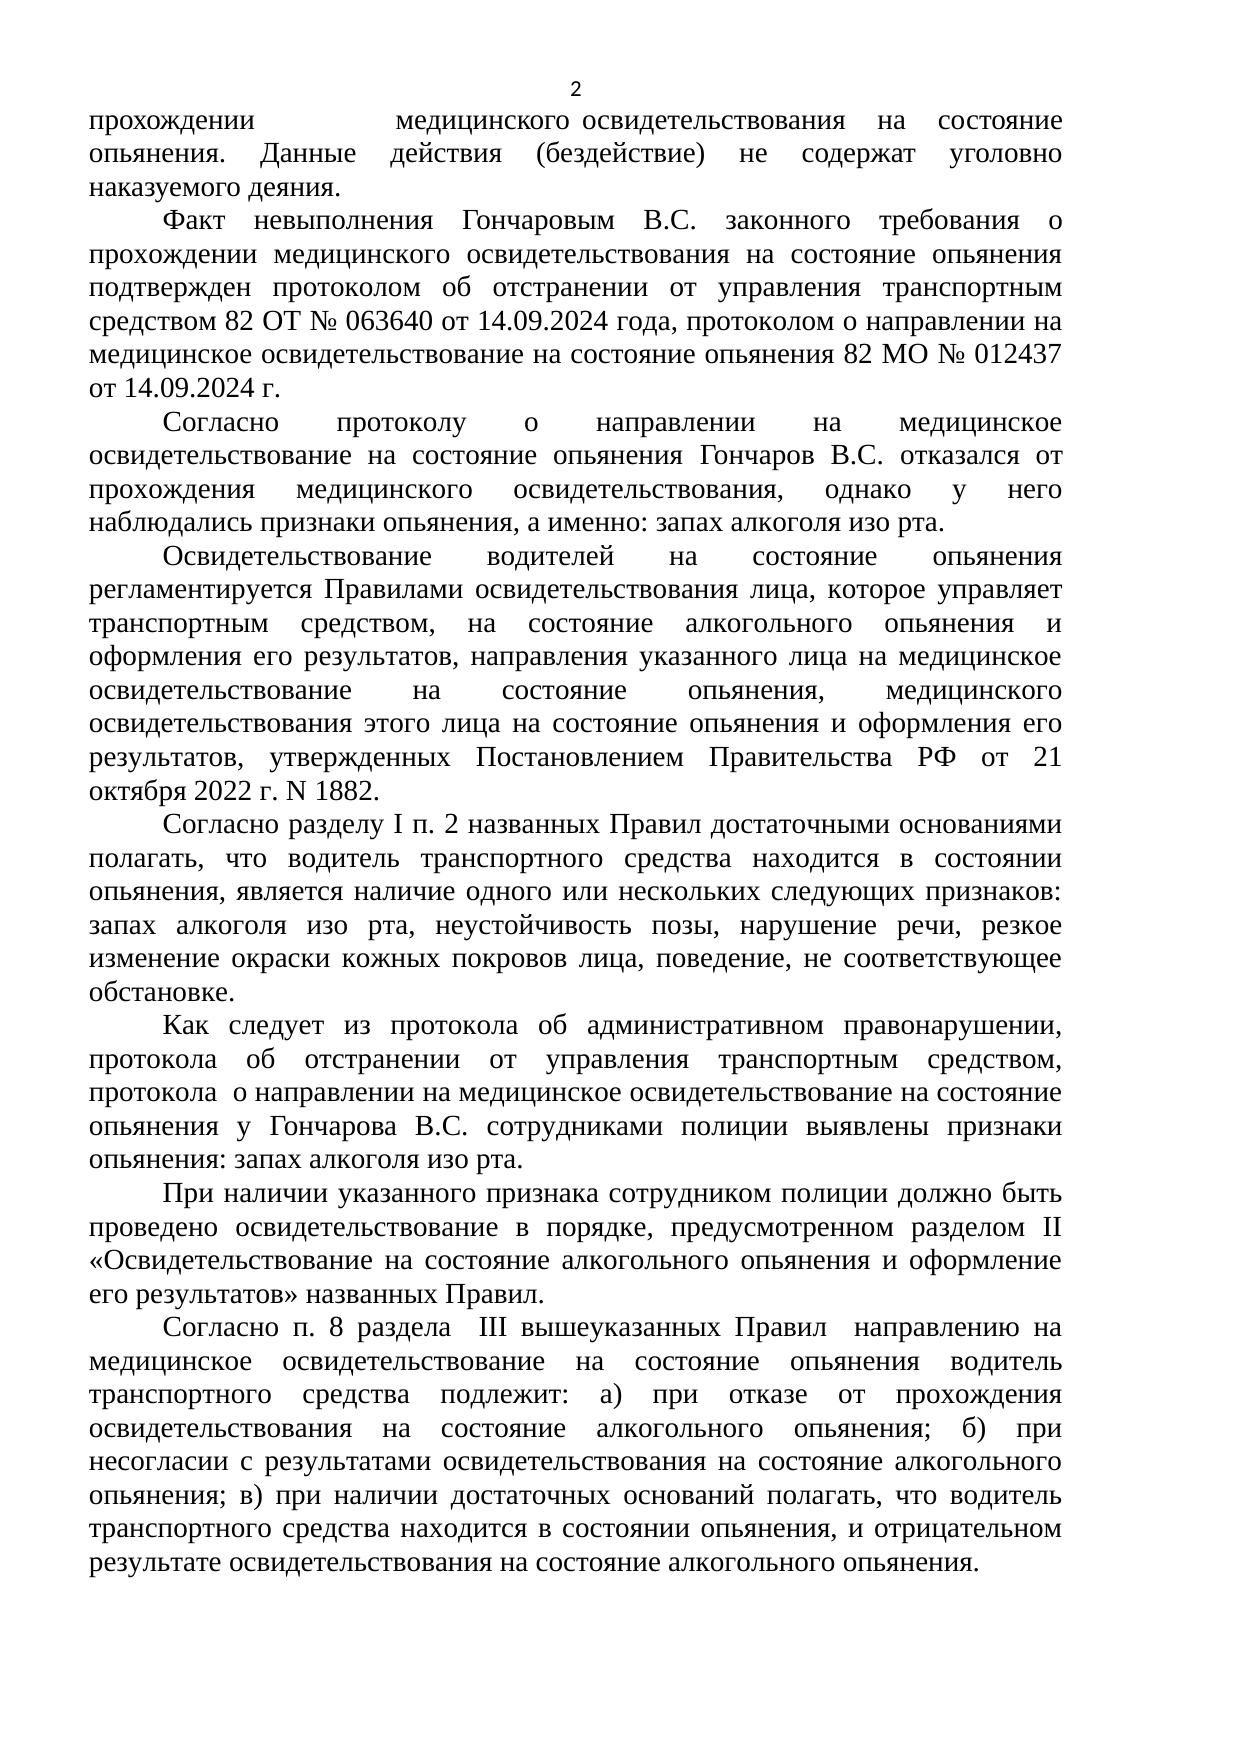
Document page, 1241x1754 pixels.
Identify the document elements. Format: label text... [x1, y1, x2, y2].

text Согласно разделу I п. 2 названных Правил достаточными основаниями полагать, что водитель транспортного средства находится в состоянии опьянения, является наличие одного или нескольких следующих признаков: запах алкоголя изо рта, неустойчивость позы, нарушение речи, резкое изменение окраски кожных покровов лица, поведение, не соответствующее обстановке. [89, 806, 1063, 1007]
text Как следует из протокола об административном правонарушении, протокола об отстранении от управления транспортным средством, протокола о направлении на медицинское освидетельствование на состояние опьянения у Гончарова В.С. сотрудниками полиции выявлены признаки опьянения: запах алкоголя изо рта. [89, 1007, 1063, 1175]
text Согласно п. 8 раздела III вышеуказанных Правил направлению на медицинское освидетельствование на состояние опьянения водитель транспортного средства подлежит: а) при отказе от прохождения освидетельствования на состояние алкогольного опьянения; б) при несогласии с результатами освидетельствования на состояние алкогольного опьянения; в) при наличии достаточных оснований полагать, что водитель транспортного средства находится в состоянии опьянения, и отрицательном результате освидетельствования на состояние алкогольного опьянения. [89, 1309, 1063, 1578]
text Согласно протоколу о направлении на медицинское освидетельствование на состояние опьянения Гончаров В.С. отказался от прохождения медицинского освидетельствования, однако у него наблюдались признаки опьянения, а именно: запах алкоголя изо рта. [89, 404, 1063, 538]
text Освидетельствование водителей на состояние опьянения регламентируется Правилами освидетельствования лица, которое управляет транспортным средством, на состояние алкогольного опьянения и оформления его результатов, направления указанного лица на медицинское освидетельствование на состояние опьянения, медицинского освидетельствования этого лица на состояние опьянения и оформления его результатов, утвержденных Постановлением Правительства РФ от 21 октября 2022 г. N 1882. [89, 538, 1063, 806]
text При наличии указанного признака сотрудником полиции должно быть проведено освидетельствование в порядке, предусмотренном разделом II «Освидетельствование на состояние алкогольного опьянения и оформление его результатов» названных Правил. [89, 1175, 1063, 1309]
text Факт невыполнения Гончаровым В.С. законного требования о прохождении медицинского освидетельствования на состояние опьянения подтвержден протоколом об отстранении от управления транспортным средством 82 ОТ № 063640 от 14.09.2024 года, протоколом о направлении на медицинское освидетельствование на состояние опьянения 82 МО № 012437 от 14.09.2024 г. [89, 202, 1063, 404]
